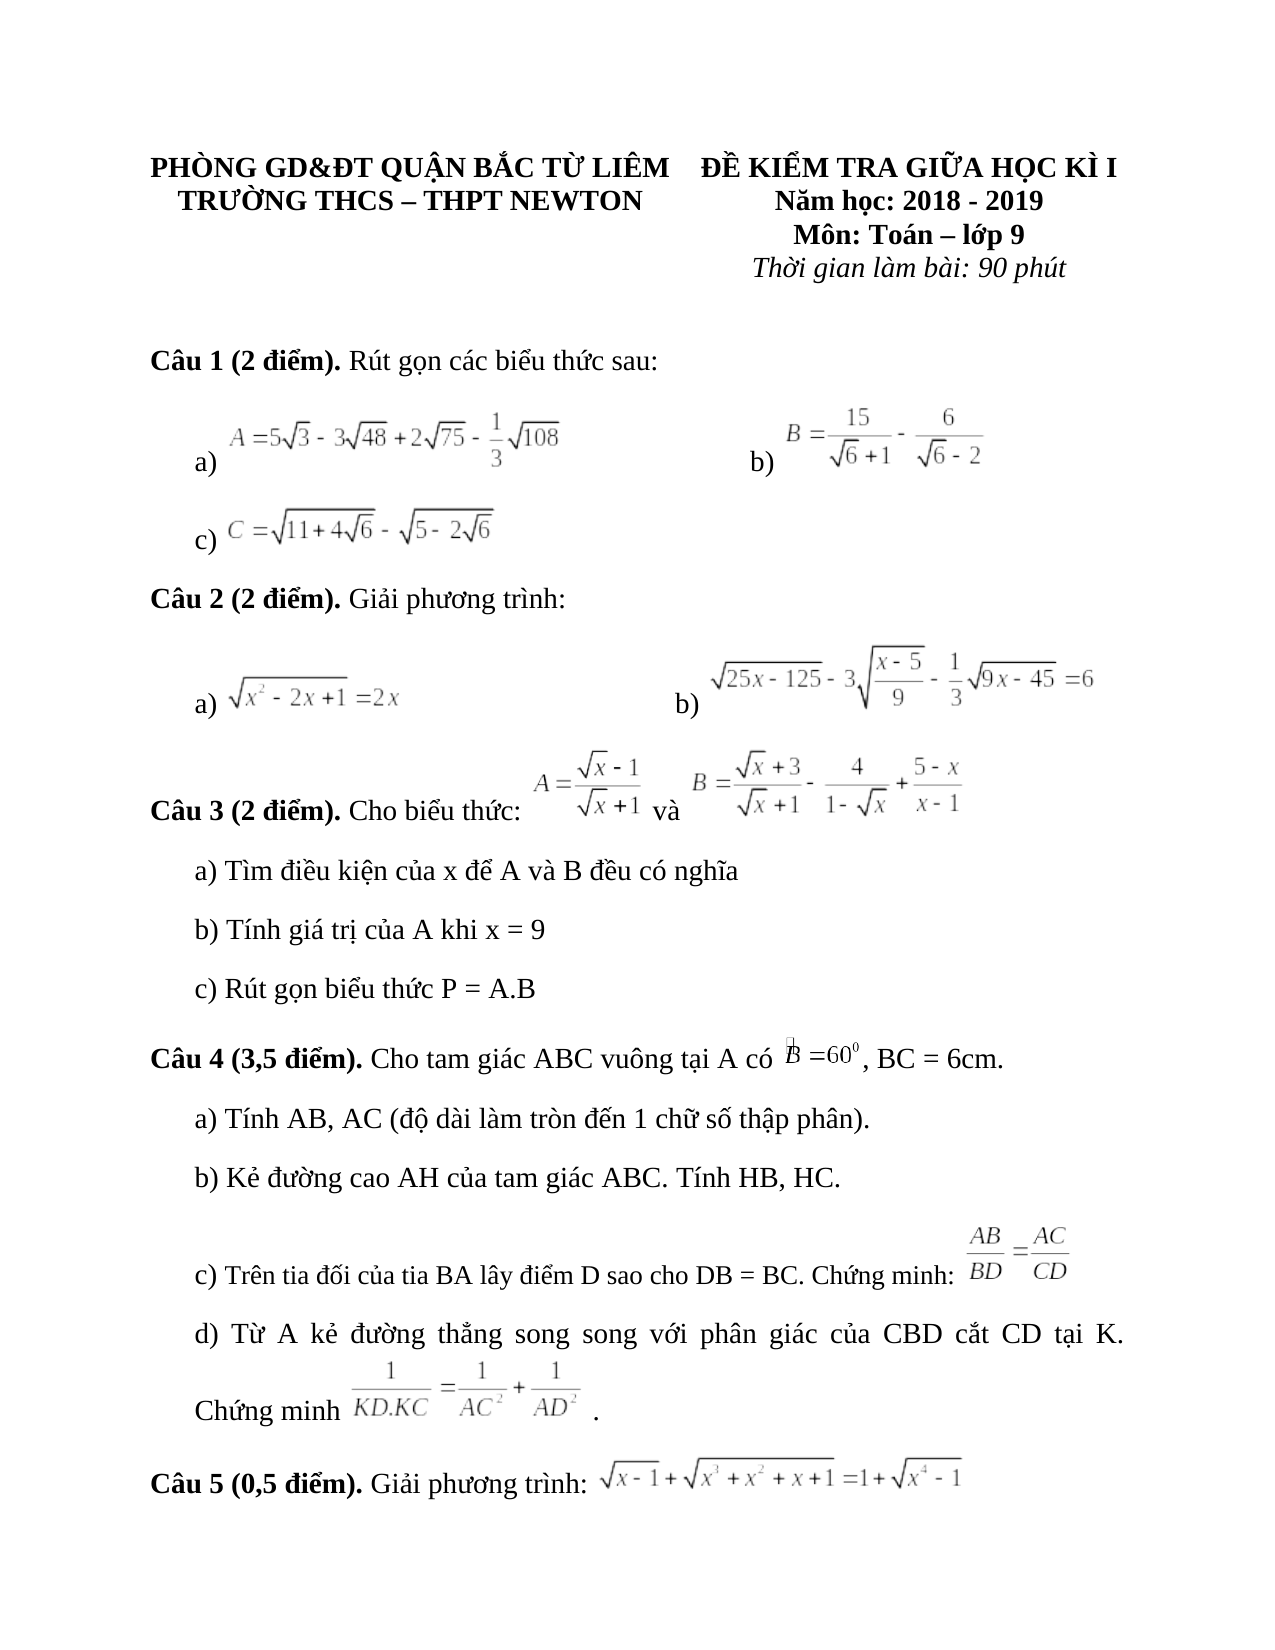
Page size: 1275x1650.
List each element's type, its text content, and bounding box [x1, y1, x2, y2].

text c) Rút gọn biểu thức P = A.B [150, 971, 1125, 1005]
text Câu 1 (2 điểm). Rút gọn các biểu thức sau: [150, 343, 1125, 377]
text a) b) [150, 641, 1125, 720]
text b) Tính giá trị của A khi x = 9 [150, 912, 1125, 946]
text a) b) [150, 403, 1125, 477]
text a) Tìm điều kiện của x để A và B đều có nghĩa [150, 853, 1125, 886]
table_header ĐỀ KIỂM TRA GIỮA HỌC KÌ I Năm học: 2018 - 2019 Môn: Toán – lớp 9 Thời gian làm bài: 90 phút [682, 150, 1136, 284]
text c) [150, 503, 1125, 556]
text Câu 5 (0,5 điểm). Giải phương trình: [150, 1452, 1125, 1500]
text c) Trên tia đối của tia BA lây điểm D sao cho DB = BC. Chứng minh: [150, 1220, 1125, 1291]
table_header PHÒNG GD&ĐT QUẬN BẮC TỪ LIÊM TRƯỜNG THCS – THPT NEWTON [139, 150, 682, 284]
text Câu 2 (2 điểm). Giải phương trình: [150, 581, 1125, 615]
text Câu 3 (2 điểm). Cho biểu thức: và [150, 746, 1125, 827]
text d) Từ A kẻ đường thẳng song song với phân giác của CBD cắt CD tại K. Chứng minh . [194, 1317, 1125, 1426]
text b) Kẻ đường cao AH của tam giác ABC. Tính HB, HC. [150, 1160, 1125, 1194]
text Câu 4 (3,5 điểm). Cho tam giác ABC vuông tại A có , BC = 6cm. [150, 1031, 1125, 1075]
text a) Tính AB, AC (độ dài làm tròn đến 1 chữ số thập phân). [150, 1101, 1125, 1134]
